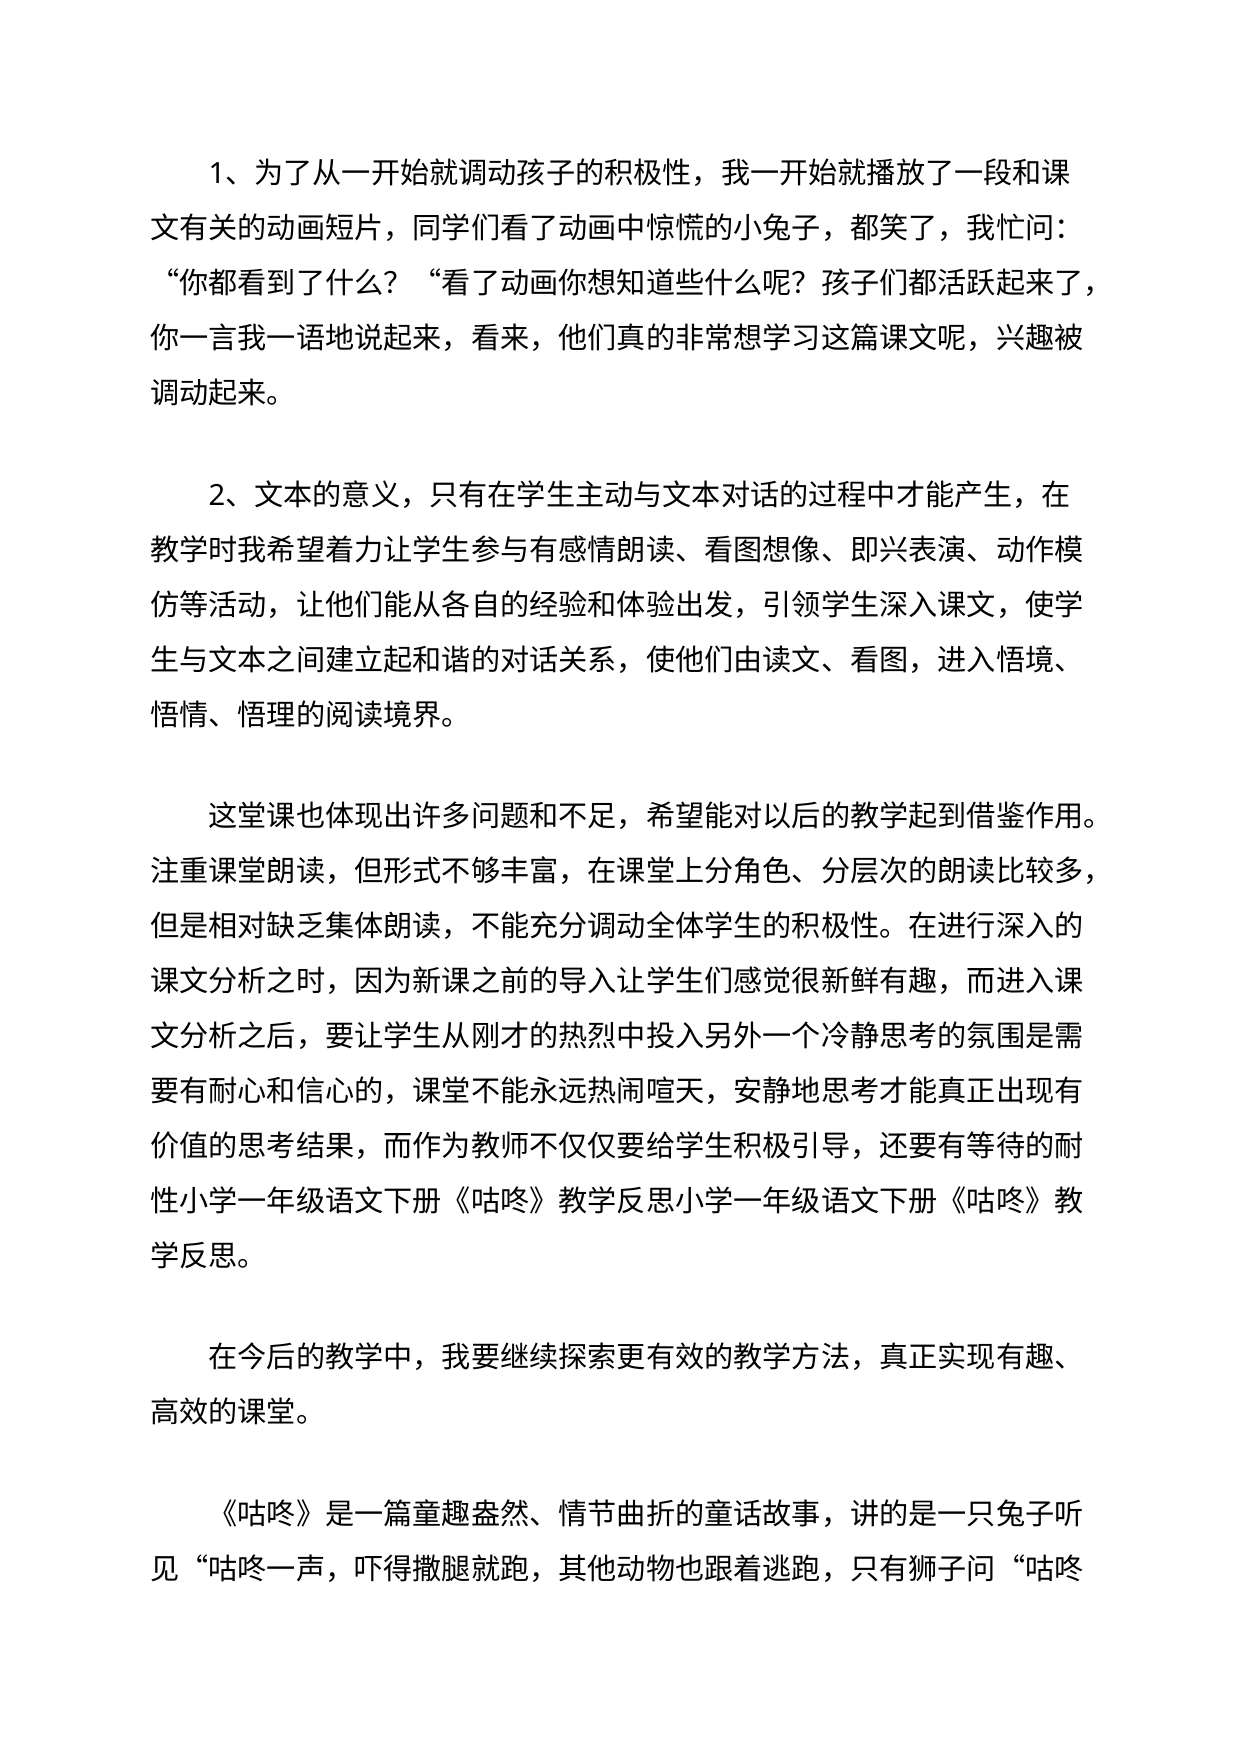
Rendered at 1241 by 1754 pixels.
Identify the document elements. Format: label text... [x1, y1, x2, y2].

text 在今后的教学中，我要继续探索更有效的教学方法，真正实现有趣、高效的课堂。 [150, 1334, 1090, 1431]
text 这堂课也体现出许多问题和不足，希望能对以后的教学起到借鉴作用。注重课堂朗读，但形式不够丰富，在课堂上分角色、分层次的朗读比较多，但是相对缺乏集体朗读，不能充分调动全体学生的积极性。在进行深入的课文分析之时，因为新课之前的导入让学生们感觉很新鲜有趣，而进入课文分析之后，要让学生从刚才的热烈中投入另外一个冷静思考的氛围是需要有耐心和信心的，课堂不能永远热闹喧天，安静地思考才能真正出现有价值的思考结果，而作为教师不仅仅要给学生积极引导，还要有等待的耐性小学一年级语文下册《咕咚》教学反思小学一年级语文下册《咕咚》教学反思。 [150, 793, 1090, 1274]
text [150, 1491, 1090, 1588]
text 1、为了从一开始就调动孩子的积极性，我一开始就播放了一段和课文有关的动画短片，同学们看了动画中惊慌的小兔子，都笑了，我忙问：“你都看到了什么？“看了动画你想知道些什么呢？孩子们都活跃起来了，你一言我一语地说起来，看来，他们真的非常想学习这篇课文呢，兴趣被调动起来。 [150, 150, 1090, 412]
text 2、文本的意义，只有在学生主动与文本对话的过程中才能产生，在教学时我希望着力让学生参与有感情朗读、看图想像、即兴表演、动作模仿等活动，让他们能从各自的经验和体验出发，引领学生深入课文，使学生与文本之间建立起和谐的对话关系，使他们由读文、看图，进入悟境、悟情、悟理的阅读境界。 [150, 471, 1090, 733]
